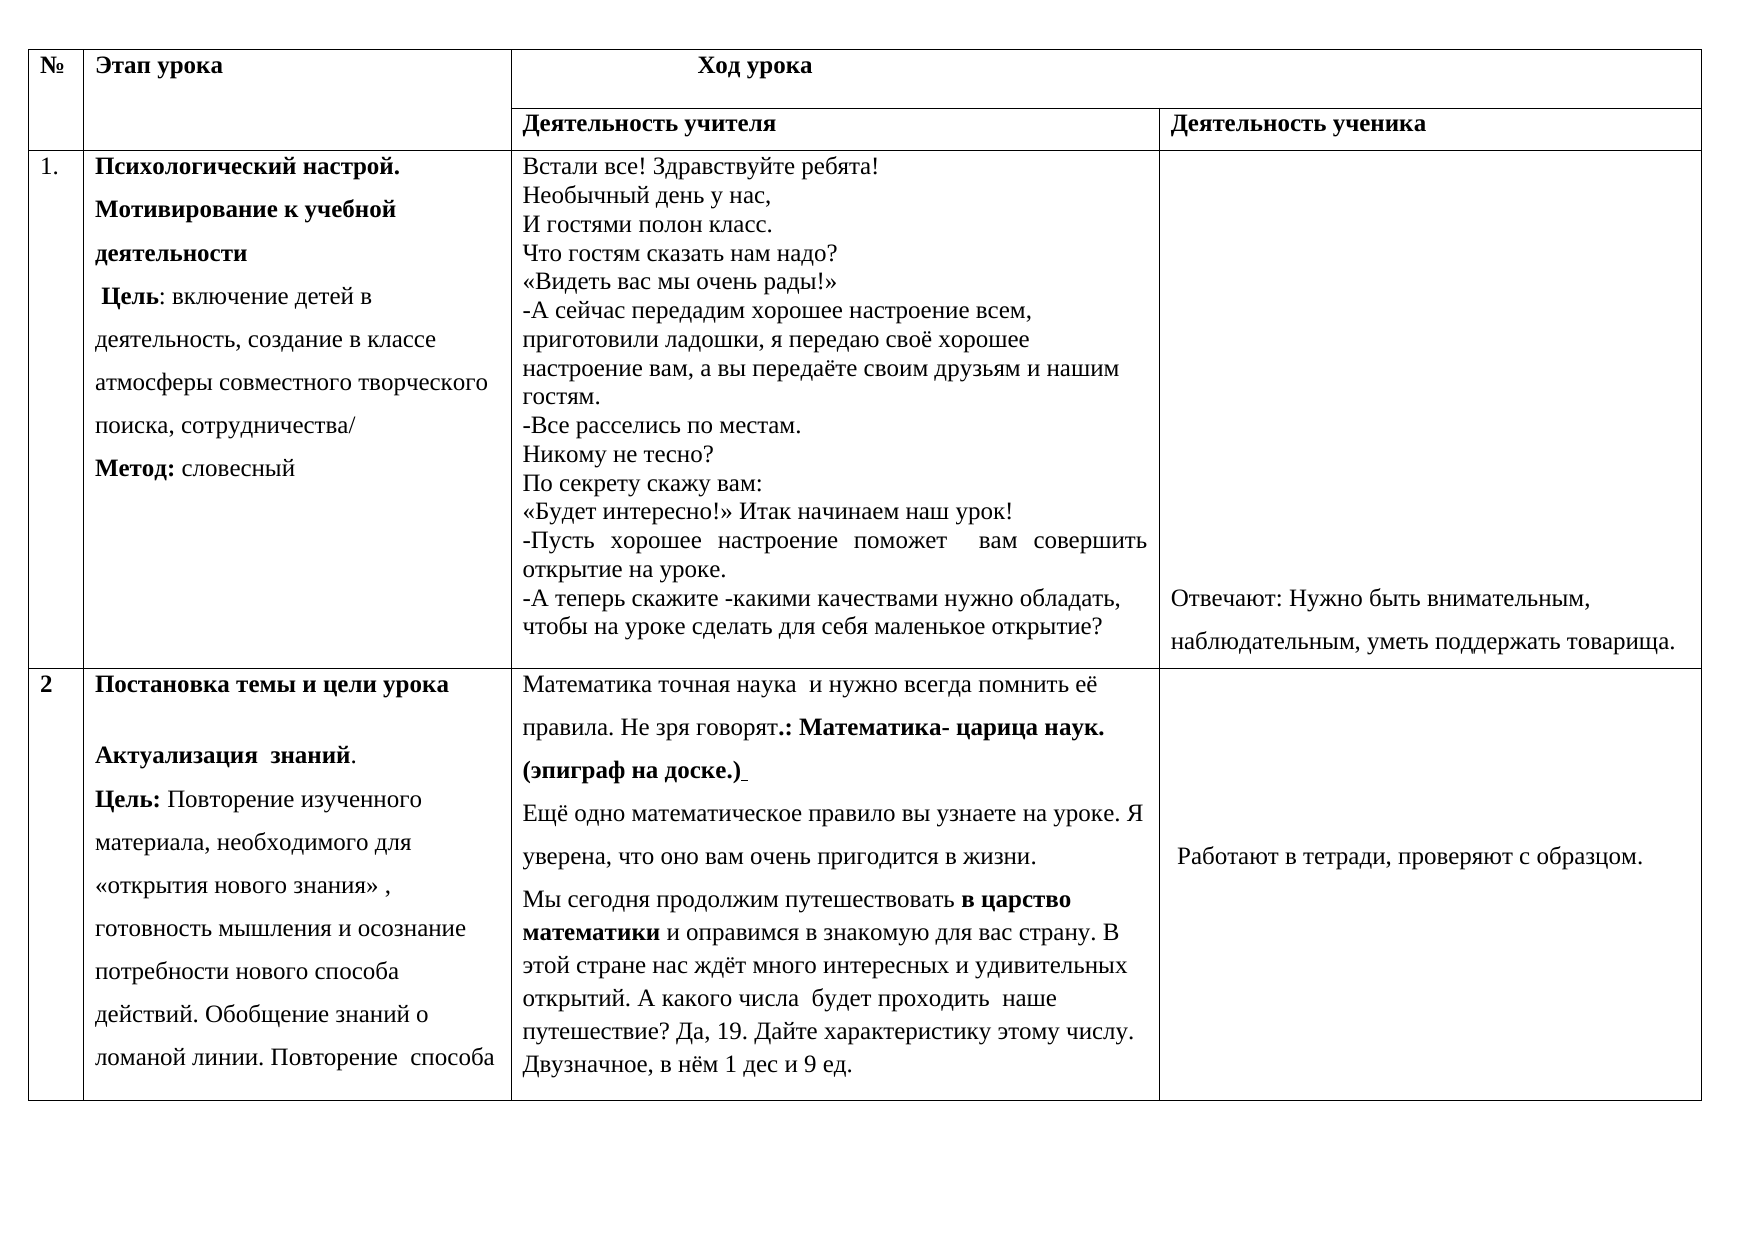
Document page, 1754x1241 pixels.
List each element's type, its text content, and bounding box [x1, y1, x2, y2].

table_cell Отвечают: Нужно быть внимательным, наблюдательным, уметь поддержать товарища. [1160, 151, 1701, 668]
table_cell 1. [29, 151, 83, 668]
table_cell Деятельность учителя [512, 109, 1159, 150]
table_header Ход урока [512, 50, 1701, 107]
table_cell Деятельность ученика [1160, 109, 1701, 150]
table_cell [512, 669, 1159, 1100]
table_header Этап урока [84, 50, 511, 150]
table_cell 2 [29, 669, 83, 1100]
table_header № [29, 50, 83, 150]
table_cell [84, 669, 511, 1100]
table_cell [1160, 669, 1701, 1100]
table_cell Встали все! Здравствуйте ребята! Необычный день у нас, И гостями полон класс. Что гостям сказать нам надо? «Видеть вас мы очень рады!» -А сейчас передадим хорошее настроение всем, приготовили ладошки, я передаю своё хорошее настроение вам, а вы передаёте своим друзьям и нашим гостям. -Все расселись по местам. Никому не тесно? По секрету скажу вам: «Будет интересно!» Итак начинаем наш урок! -Пусть хорошее настроение поможет вам совершить открытие на уроке. -А теперь скажите -какими качествами нужно обладать, чтобы на уроке сделать для себя маленькое открытие? [512, 151, 1159, 668]
table_cell Психологический настрой. Мотивирование к учебной деятельности Цель: включение детей в деятельность, создание в классе атмосферы совместного творческого поиска, сотрудничества/ Метод: словесный [84, 151, 511, 668]
